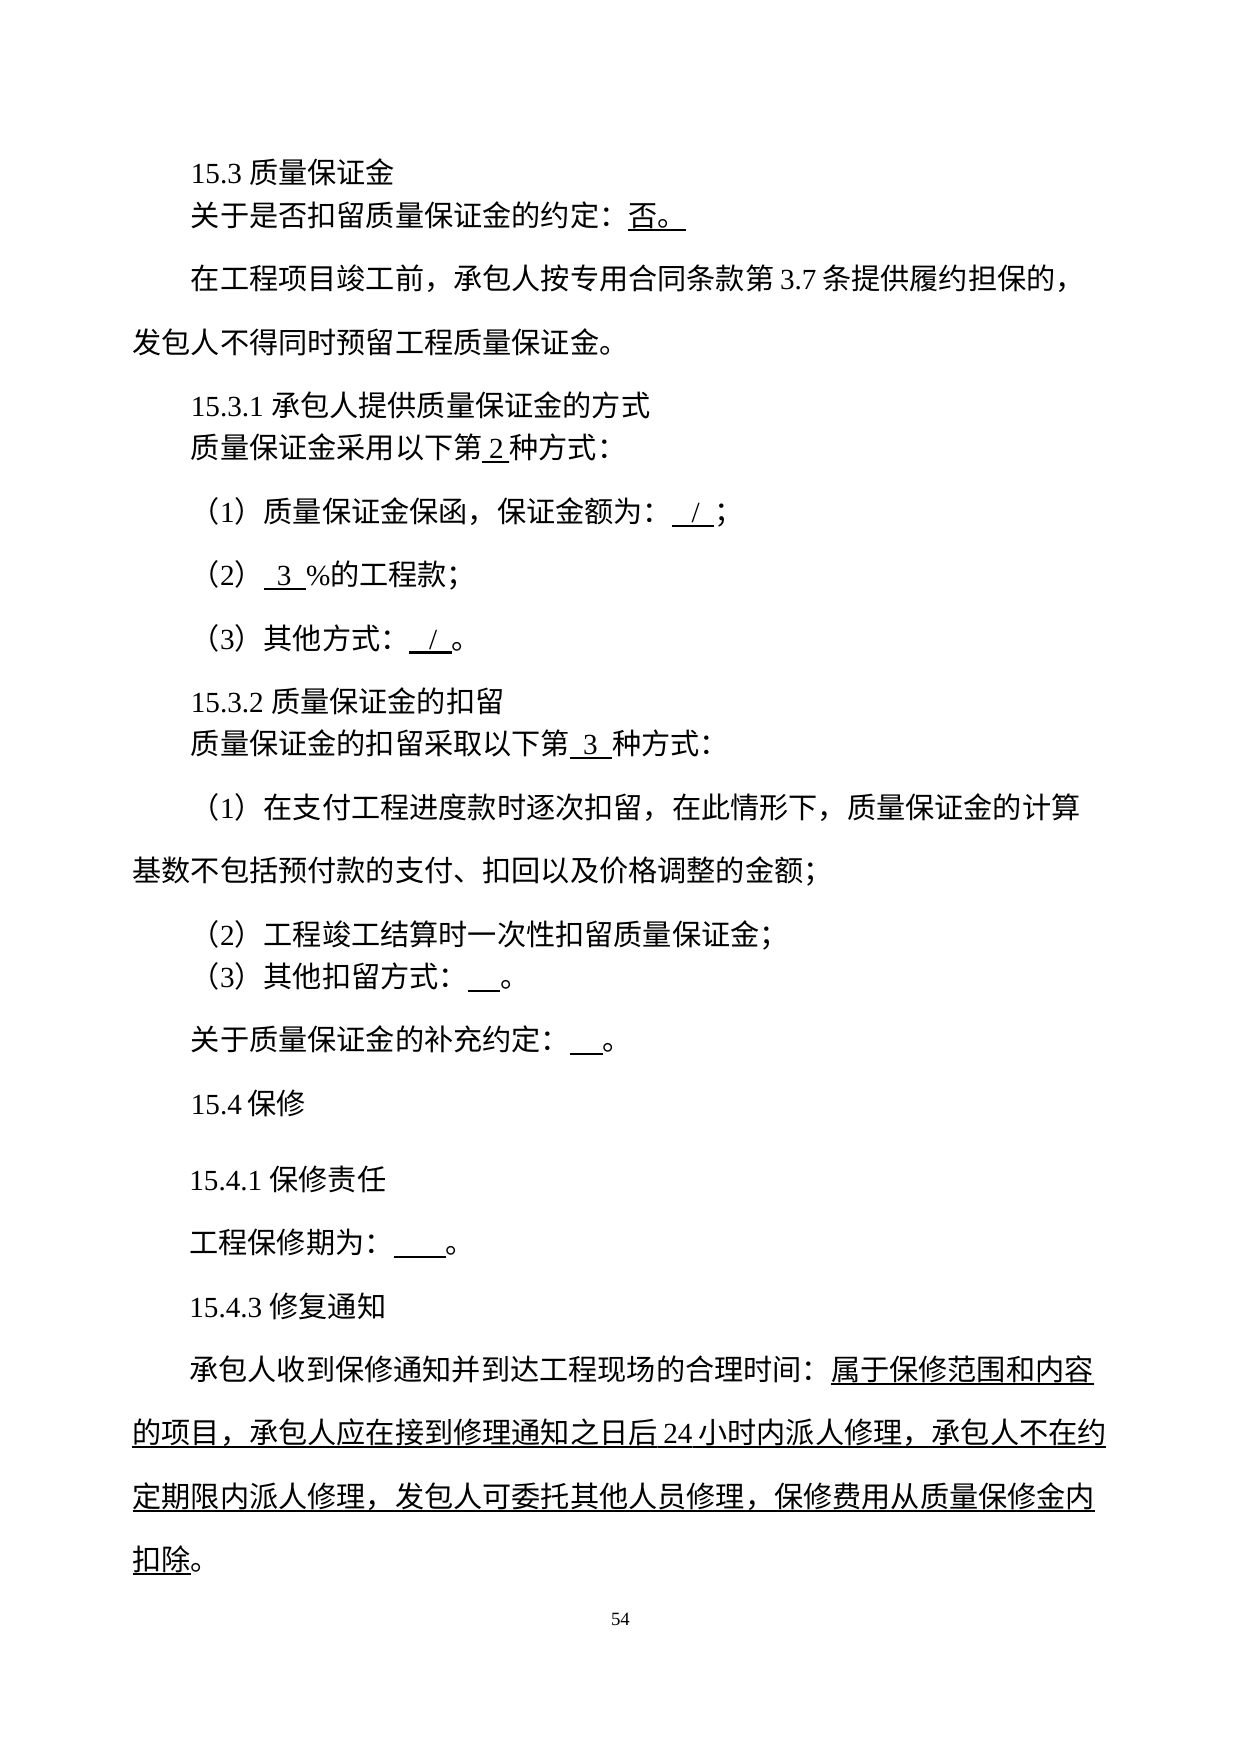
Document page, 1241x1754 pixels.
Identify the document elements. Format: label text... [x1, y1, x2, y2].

text 15.4保修 [132, 1080, 1108, 1123]
text 工程保修期为： 。 [132, 1220, 1108, 1262]
text （2）工程竣工结算时一次性扣留质量保证金； [132, 911, 1108, 953]
text （3）其他扣留方式： 。 [132, 953, 1108, 996]
text 15.4.3 修复通知 [132, 1283, 1108, 1326]
text 质量保证金的扣留采取以下第 3 种方式： [132, 721, 1108, 763]
text 在工程项目竣工前，承包人按专用合同条款第3.7条提供履约担保的，发包人不得同时预留工程质量保证金。 [132, 256, 1108, 361]
text 质量保证金采用以下第 2种方式： [132, 425, 1108, 467]
text 15.4.1 保修责任 [132, 1156, 1108, 1199]
text 承包人收到保修通知并到达工程现场的合理时间：属于保修范围和内容的项目，承包人应在接到修理通知之日后24小时内派人修理，承包人不在约定期限内派人修理，发包人可委托其他人员修理，保修费用从质量保修金内扣除。 [132, 1347, 1108, 1579]
text 15.3.1 承包人提供质量保证金的方式 [132, 383, 1108, 425]
text 关于是否扣留质量保证金的约定：否。 [132, 192, 1108, 234]
text （3）其他方式： / 。 [132, 615, 1108, 657]
text （1）在支付工程进度款时逐次扣留，在此情形下，质量保证金的计算基数不包括预付款的支付、扣回以及价格调整的金额； [132, 784, 1108, 890]
text （2） 3 %的工程款； [132, 552, 1108, 594]
text 15.3.2 质量保证金的扣留 [132, 679, 1108, 721]
text （1）质量保证金保函，保证金额为： / ； [132, 488, 1108, 531]
text 15.3 质量保证金 [132, 150, 1108, 192]
text 关于质量保证金的补充约定： 。 [132, 1017, 1108, 1059]
